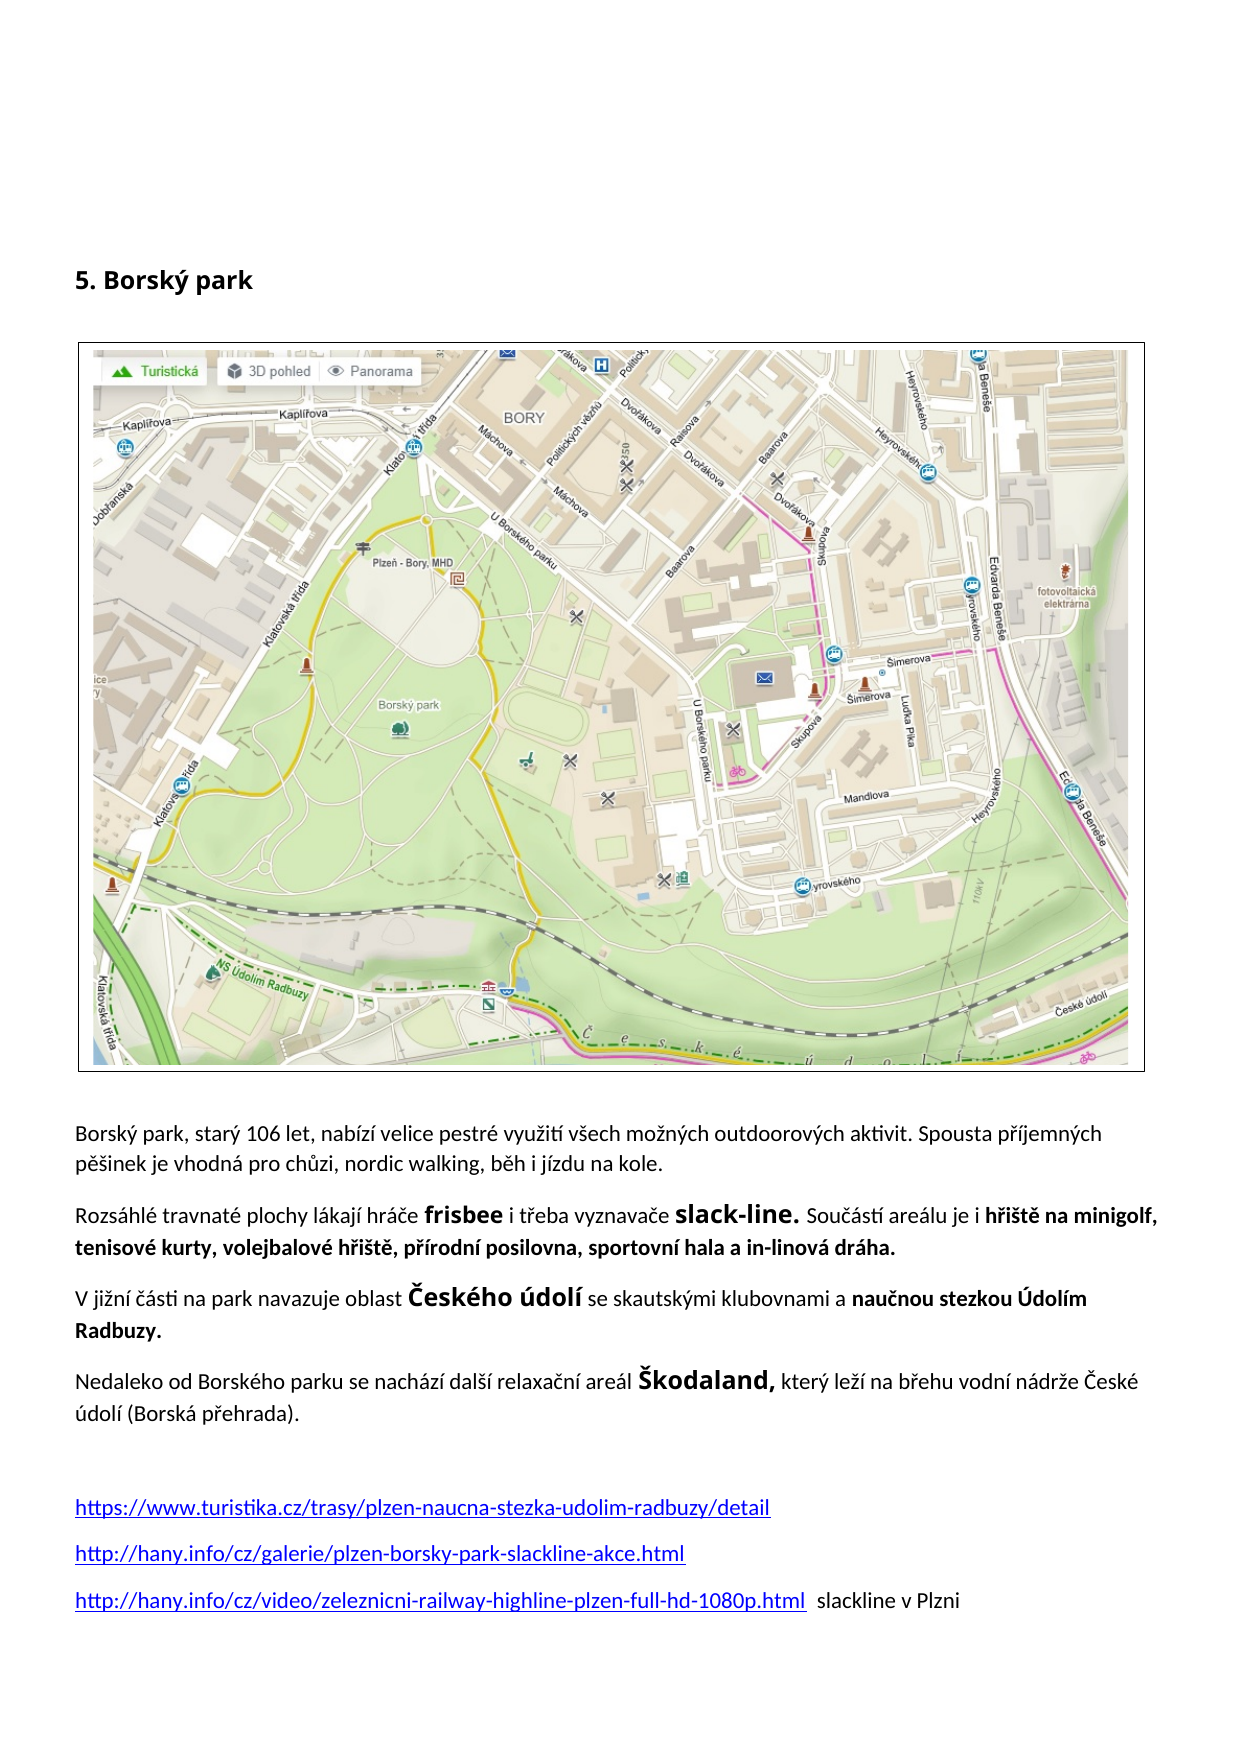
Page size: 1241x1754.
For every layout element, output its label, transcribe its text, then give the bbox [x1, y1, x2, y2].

text Nedaleko od Borského parku se nachází další relaxační areál Škodaland, který leží na břehu vodní nádrže České údolí (Borská přehrada). [75, 1363, 1165, 1427]
text V jižní části na park navazuje oblast Českého údolí se skautskými klubovnami a naučnou stezkou Údolím Radbuzy. [75, 1279, 1165, 1344]
text https://www.turistika.cz/trasy/plzen-naucna-stezka-udolim-radbuzy/detail [75, 1493, 1165, 1521]
text Rozsáhlé travnaté plochy lákají hráče frisbee i třeba vyznavače slack-line. Součástí areálu je i hřiště na minigolf, tenisové kurty, volejbalové hřiště, přírodní posilovna, sportovní hala a in-linová dráha. [75, 1196, 1165, 1261]
text http://hany.info/cz/galerie/plzen-borsky-park-slackline-akce.html [75, 1539, 1165, 1568]
text 5. Borský park [75, 262, 1165, 297]
text http://hany.info/cz/video/zeleznicni-railway-highline-plzen-full-hd-1080p.html slackline v Plzni [75, 1586, 1165, 1614]
picture [93, 350, 1129, 1065]
text Borský park, starý 106 let, nabízí velice pestré využití všech možných outdoorových aktivit. Spousta příjemných pěšinek je vhodná pro chůzi, nordic walking, běh i jízdu na kole. [75, 1119, 1165, 1178]
